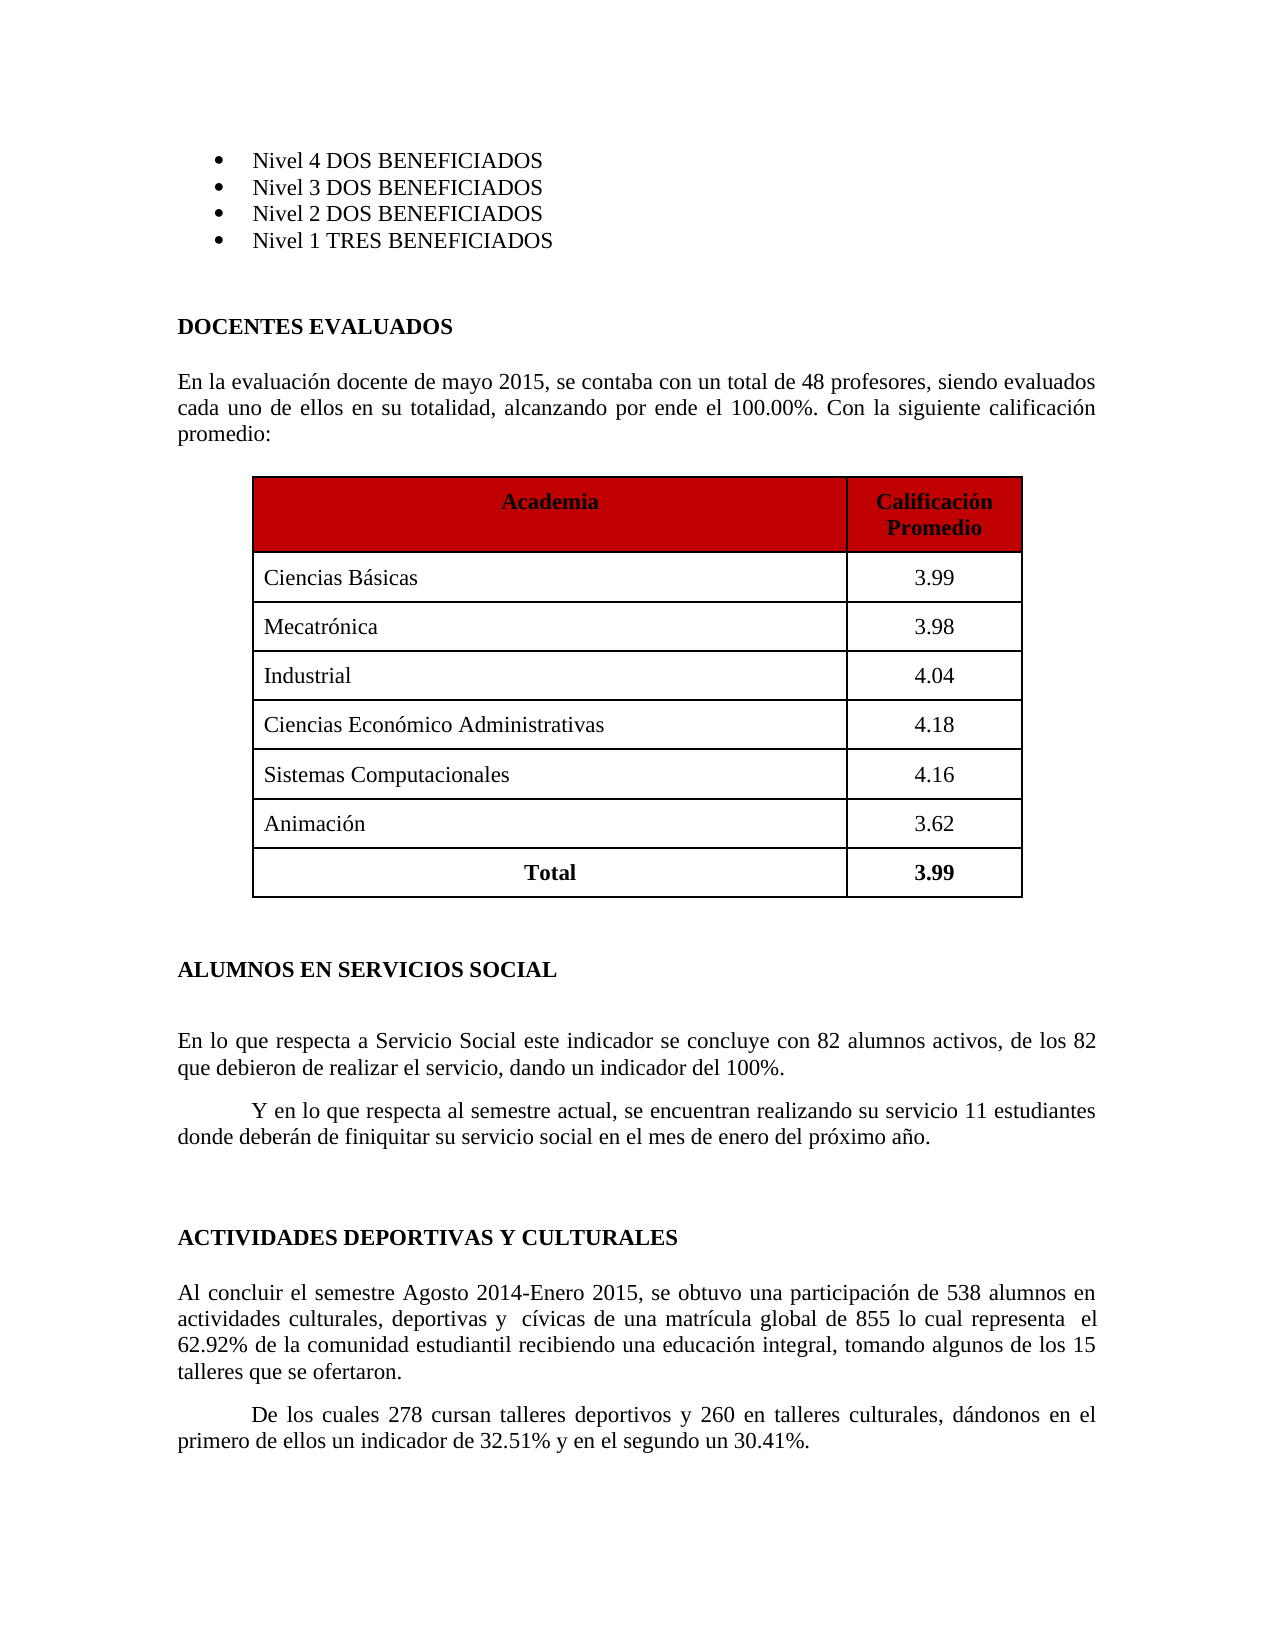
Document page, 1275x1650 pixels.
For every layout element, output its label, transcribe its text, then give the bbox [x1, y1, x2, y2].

text Al concluir el semestre Agosto 2014-Enero 2015, se obtuvo una participación de 538 alumnos en actividades culturales, deportivas y cívicas de una matrícula global de 855 lo cual representa el 62.92% de la comunidad estudiantil recibiendo una educación integral, tomando algunos de los 15 talleres que se ofertaron. [177, 1279, 1098, 1384]
text En lo que respecta a Servicio Social este indicador se concluye con 82 alumnos activos, de los 82 que debieron de realizar el servicio, dando un indicador del 100%. [177, 1027, 1098, 1080]
list Nivel 3 DOS BENEFICIADOS [215, 174, 1098, 200]
table_header Calificación Promedio [848, 478, 1021, 551]
list Nivel 2 DOS BENEFICIADOS [215, 200, 1098, 227]
table_cell 3.99 [848, 553, 1021, 601]
table_cell 3.62 [848, 800, 1021, 847]
table_cell Ciencias Económico Administrativas [254, 701, 846, 748]
table_cell Industrial [254, 652, 846, 699]
table_cell 3.99 [848, 849, 1021, 896]
table_cell Mecatrónica [254, 603, 846, 650]
table_cell Ciencias Básicas [254, 553, 846, 601]
table_cell 4.16 [848, 750, 1021, 798]
table_header Academia [254, 478, 846, 551]
text ACTIVIDADES DEPORTIVAS Y CULTURALES [177, 1224, 1098, 1250]
table_cell Animación [254, 800, 846, 847]
list Nivel 4 DOS BENEFICIADOS [215, 148, 1098, 174]
table_cell Total [254, 849, 846, 896]
list Nivel 1 TRES BENEFICIADOS [215, 227, 1098, 253]
text ALUMNOS EN SERVICIOS SOCIAL [177, 956, 1098, 982]
text DOCENTES EVALUADOS [177, 313, 1098, 339]
table_cell Sistemas Computacionales [254, 750, 846, 798]
table_cell 3.98 [848, 603, 1021, 650]
text En la evaluación docente de mayo 2015, se contaba con un total de 48 profesores, siendo evaluados cada uno de ellos en su totalidad, alcanzando por ende el 100.00%. Con la siguiente calificación promedio: [177, 368, 1098, 447]
text Y en lo que respecta al semestre actual, se encuentran realizando su servicio 11 estudiantes donde deberán de finiquitar su servicio social en el mes de enero del próximo año. [177, 1097, 1098, 1149]
text De los cuales 278 cursan talleres deportivos y 260 en talleres culturales, dándonos en el primero de ellos un indicador de 32.51% y en el segundo un 30.41%. [177, 1401, 1098, 1454]
table_cell 4.18 [848, 701, 1021, 748]
table_cell 4.04 [848, 652, 1021, 699]
